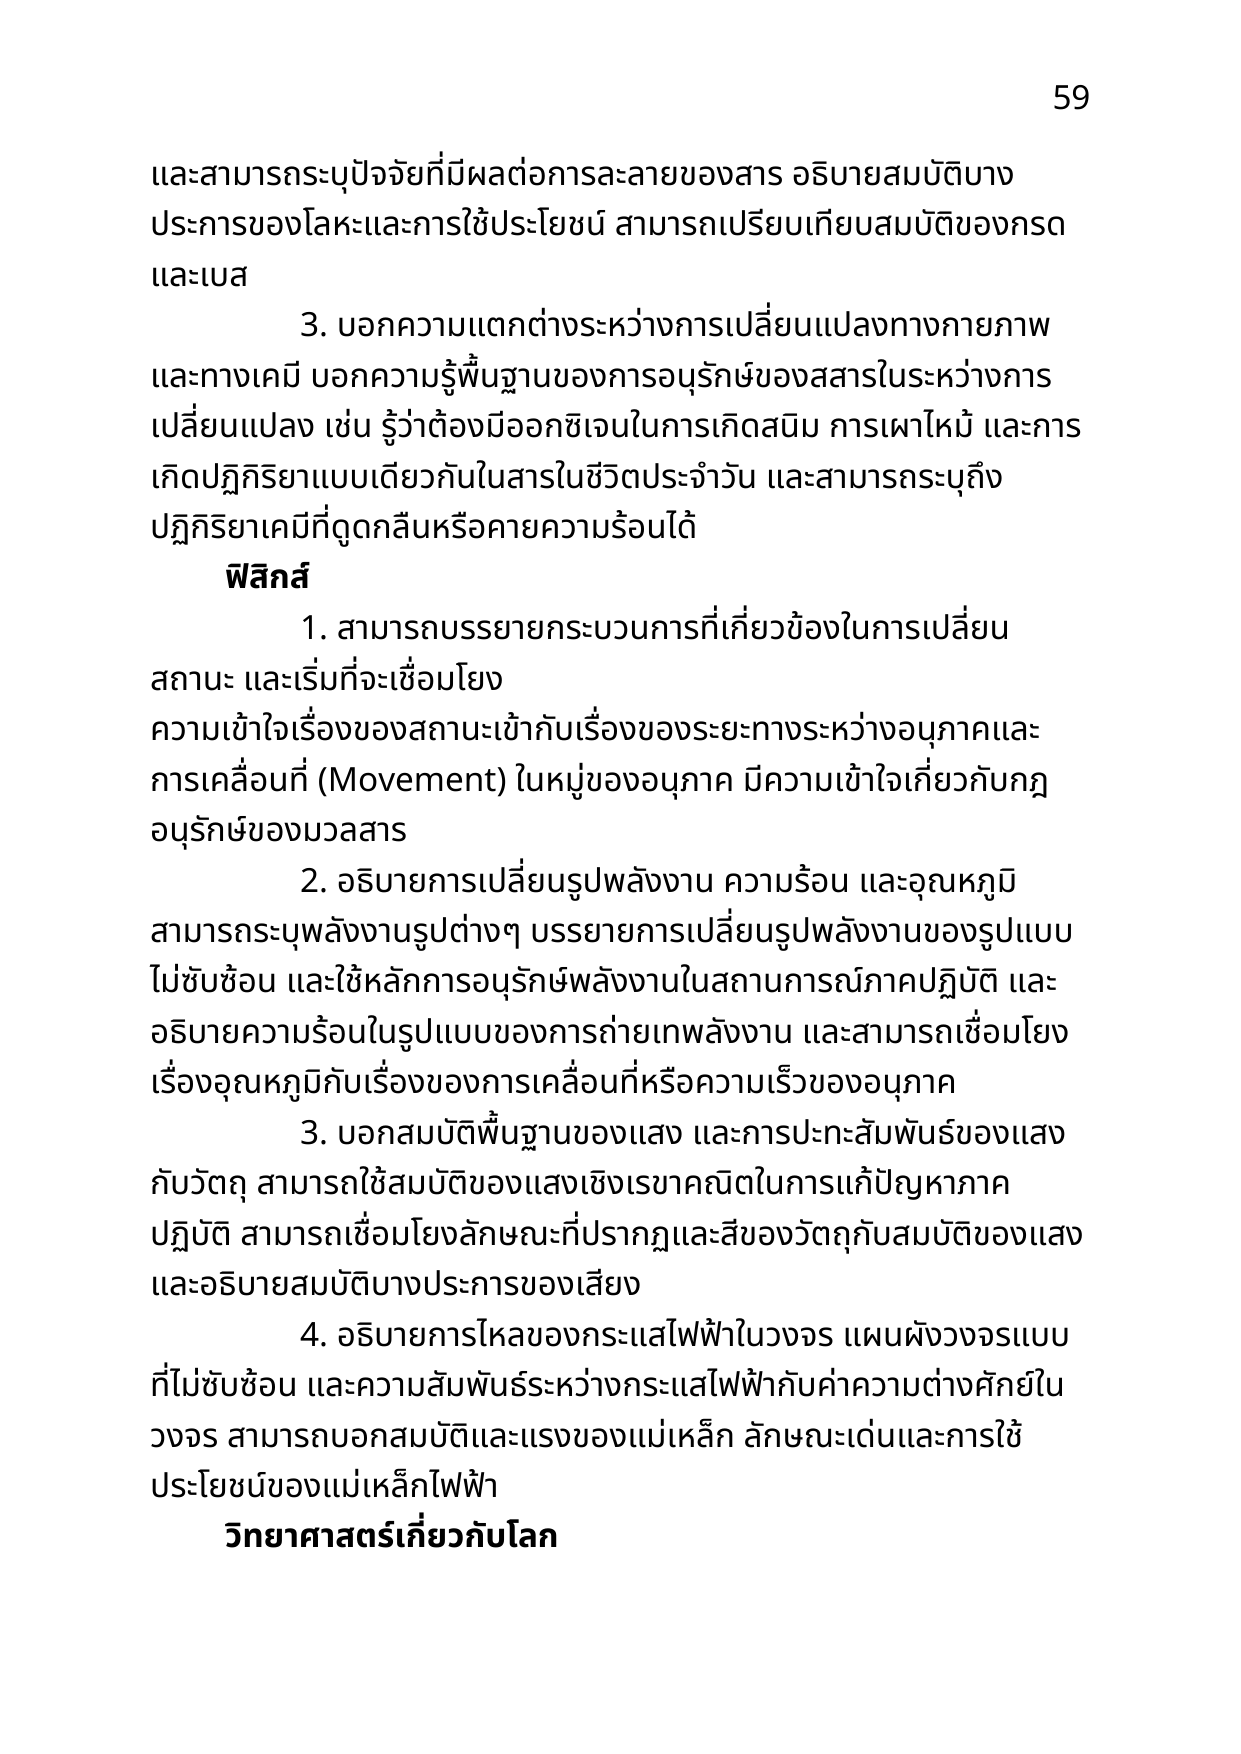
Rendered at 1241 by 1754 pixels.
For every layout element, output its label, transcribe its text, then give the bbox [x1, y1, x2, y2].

text วิทยาศาสตร์เกี่ยวกับโลก [150, 1512, 1090, 1563]
text ความเข้าใจเรื่องของสถานะเข้ากับเรื่องของระยะทางระหว่างอนุภาคและการเคลื่อนที่ (Movement) ในหมู่ของอนุภาค มีความเข้าใจเกี่ยวกับกฎอนุรักษ์ของมวลสาร [150, 705, 1090, 856]
text ฟิสิกส์ [150, 553, 1090, 604]
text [150, 150, 1090, 301]
text 1. สามารถบรรยายกระบวนการที่เกี่ยวข้องในการเปลี่ยนสถานะ และเริ่มที่จะเชื่อมโยง [150, 604, 1090, 705]
text 2. อธิบายการเปลี่ยนรูปพลังงาน ความร้อน และอุณหภูมิ สามารถระบุพลังงานรูปต่างๆ บรรยายการเปลี่ยนรูปพลังงานของรูปแบบไม่ซับซ้อน และใช้หลักการอนุรักษ์พลังงานในสถานการณ์ภาคปฏิบัติ และอธิบายความร้อนในรูปแบบของการถ่ายเทพลังงาน และสามารถเชื่อมโยงเรื่องอุณหภูมิกับเรื่องของการเคลื่อนที่หรือความเร็วของอนุภาค [150, 856, 1090, 1109]
text 3. บอกความแตกต่างระหว่างการเปลี่ยนแปลงทางกายภาพและทางเคมี บอกความรู้พื้นฐานของการอนุรักษ์ของสสารในระหว่างการเปลี่ยนแปลง เช่น รู้ว่าต้องมีออกซิเจนในการเกิดสนิม การเผาไหม้ และการเกิดปฏิกิริยาแบบเดียวกันในสารในชีวิตประจำวัน และสามารถระบุถึงปฏิกิริยาเคมีที่ดูดกลืนหรือคายความร้อนได้ [150, 301, 1090, 553]
text 4. อธิบายการไหลของกระแสไฟฟ้าในวงจร แผนผังวงจรแบบที่ไม่ซับซ้อน และความสัมพันธ์ระหว่างกระแสไฟฟ้ากับค่าความต่างศักย์ในวงจร สามารถบอกสมบัติและแรงของแม่เหล็ก ลักษณะเด่นและการใช้ประโยชน์ของแม่เหล็กไฟฟ้า [150, 1311, 1090, 1512]
text 3. บอกสมบัติพื้นฐานของแสง และการปะทะสัมพันธ์ของแสงกับวัตถุ สามารถใช้สมบัติของแสงเชิงเรขาคณิตในการแก้ปัญหาภาคปฏิบัติ สามารถเชื่อมโยงลักษณะที่ปรากฏและสีของวัตถุกับสมบัติของแสงและอธิบายสมบัติบางประการของเสียง [150, 1109, 1090, 1311]
